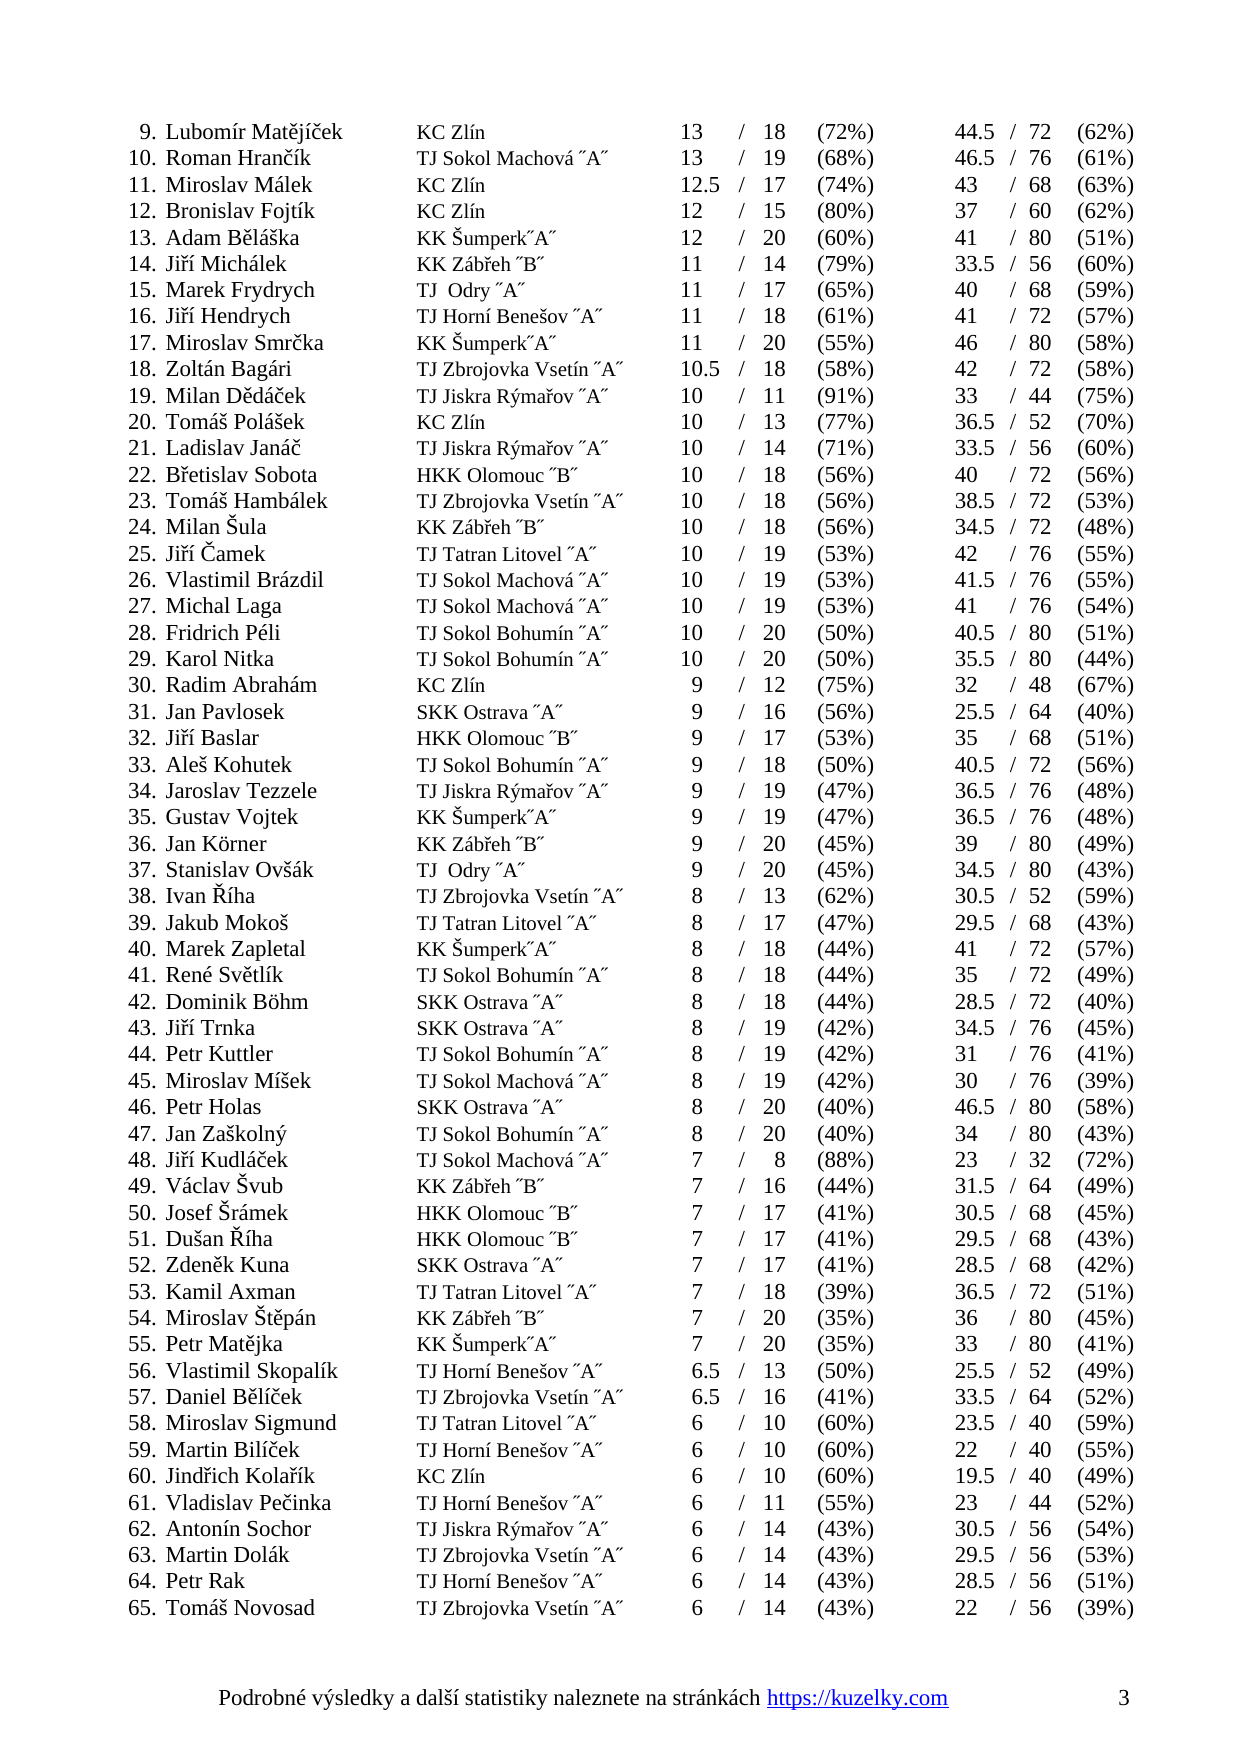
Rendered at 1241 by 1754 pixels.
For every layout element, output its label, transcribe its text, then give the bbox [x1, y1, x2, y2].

text 55. Petr Matějka KK Šumperk˝A˝ 7 / 20 (35%) 33 / 80 (41%) [106, 1330, 1134, 1357]
text 9. Lubomír Matějíček KC Zlín 13 / 18 (72%) 44.5 / 72 (62%) [106, 118, 1134, 144]
text 47. Jan Zaškolný TJ Sokol Bohumín ˝A˝ 8 / 20 (40%) 34 / 80 (43%) [106, 1119, 1134, 1146]
text 16. Jiří Hendrych TJ Horní Benešov ˝A˝ 11 / 18 (61%) 41 / 72 (57%) [106, 303, 1134, 329]
text 64. Petr Rak TJ Horní Benešov ˝A˝ 6 / 14 (43%) 28.5 / 56 (51%) [106, 1568, 1134, 1594]
text 29. Karol Nitka TJ Sokol Bohumín ˝A˝ 10 / 20 (50%) 35.5 / 80 (44%) [106, 645, 1134, 672]
text 13. Adam Běláška KK Šumperk˝A˝ 12 / 20 (60%) 41 / 80 (51%) [106, 223, 1134, 250]
text 41. René Světlík TJ Sokol Bohumín ˝A˝ 8 / 18 (44%) 35 / 72 (49%) [106, 961, 1134, 988]
text 12. Bronislav Fojtík KC Zlín 12 / 15 (80%) 37 / 60 (62%) [106, 197, 1134, 223]
text 30. Radim Abrahám KC Zlín 9 / 12 (75%) 32 / 48 (67%) [106, 672, 1134, 698]
text 15. Marek Frydrych TJ Odry ˝A˝ 11 / 17 (65%) 40 / 68 (59%) [106, 276, 1134, 303]
text 58. Miroslav Sigmund TJ Tatran Litovel ˝A˝ 6 / 10 (60%) 23.5 / 40 (59%) [106, 1409, 1134, 1436]
text 43. Jiří Trnka SKK Ostrava ˝A˝ 8 / 19 (42%) 34.5 / 76 (45%) [106, 1014, 1134, 1041]
text 28. Fridrich Péli TJ Sokol Bohumín ˝A˝ 10 / 20 (50%) 40.5 / 80 (51%) [106, 619, 1134, 645]
text 20. Tomáš Polášek KC Zlín 10 / 13 (77%) 36.5 / 52 (70%) [106, 408, 1134, 434]
text 48. Jiří Kudláček TJ Sokol Machová ˝A˝ 7 / 8 (88%) 23 / 32 (72%) [106, 1146, 1134, 1172]
text 22. Břetislav Sobota HKK Olomouc ˝B˝ 10 / 18 (56%) 40 / 72 (56%) [106, 461, 1134, 487]
text 42. Dominik Böhm SKK Ostrava ˝A˝ 8 / 18 (44%) 28.5 / 72 (40%) [106, 988, 1134, 1014]
text 57. Daniel Bělíček TJ Zbrojovka Vsetín ˝A˝ 6.5 / 16 (41%) 33.5 / 64 (52%) [106, 1383, 1134, 1409]
text 14. Jiří Michálek KK Zábřeh ˝B˝ 11 / 14 (79%) 33.5 / 56 (60%) [106, 250, 1134, 276]
text 31. Jan Pavlosek SKK Ostrava ˝A˝ 9 / 16 (56%) 25.5 / 64 (40%) [106, 698, 1134, 724]
text 35. Gustav Vojtek KK Šumperk˝A˝ 9 / 19 (47%) 36.5 / 76 (48%) [106, 803, 1134, 830]
text 44. Petr Kuttler TJ Sokol Bohumín ˝A˝ 8 / 19 (42%) 31 / 76 (41%) [106, 1041, 1134, 1067]
text 11. Miroslav Málek KC Zlín 12.5 / 17 (74%) 43 / 68 (63%) [106, 171, 1134, 197]
text 23. Tomáš Hambálek TJ Zbrojovka Vsetín ˝A˝ 10 / 18 (56%) 38.5 / 72 (53%) [106, 487, 1134, 513]
text 53. Kamil Axman TJ Tatran Litovel ˝A˝ 7 / 18 (39%) 36.5 / 72 (51%) [106, 1278, 1134, 1304]
text 26. Vlastimil Brázdil TJ Sokol Machová ˝A˝ 10 / 19 (53%) 41.5 / 76 (55%) [106, 566, 1134, 592]
text 39. Jakub Mokoš TJ Tatran Litovel ˝A˝ 8 / 17 (47%) 29.5 / 68 (43%) [106, 909, 1134, 935]
text 17. Miroslav Smrčka KK Šumperk˝A˝ 11 / 20 (55%) 46 / 80 (58%) [106, 329, 1134, 355]
text 51. Dušan Říha HKK Olomouc ˝B˝ 7 / 17 (41%) 29.5 / 68 (43%) [106, 1225, 1134, 1251]
text 49. Václav Švub KK Zábřeh ˝B˝ 7 / 16 (44%) 31.5 / 64 (49%) [106, 1172, 1134, 1199]
text 33. Aleš Kohutek TJ Sokol Bohumín ˝A˝ 9 / 18 (50%) 40.5 / 72 (56%) [106, 751, 1134, 777]
text 38. Ivan Říha TJ Zbrojovka Vsetín ˝A˝ 8 / 13 (62%) 30.5 / 52 (59%) [106, 882, 1134, 909]
text 25. Jiří Čamek TJ Tatran Litovel ˝A˝ 10 / 19 (53%) 42 / 76 (55%) [106, 540, 1134, 566]
text 56. Vlastimil Skopalík TJ Horní Benešov ˝A˝ 6.5 / 13 (50%) 25.5 / 52 (49%) [106, 1357, 1134, 1383]
text 46. Petr Holas SKK Ostrava ˝A˝ 8 / 20 (40%) 46.5 / 80 (58%) [106, 1093, 1134, 1119]
text 10. Roman Hrančík TJ Sokol Machová ˝A˝ 13 / 19 (68%) 46.5 / 76 (61%) [106, 144, 1134, 171]
text 21. Ladislav Janáč TJ Jiskra Rýmařov ˝A˝ 10 / 14 (71%) 33.5 / 56 (60%) [106, 434, 1134, 461]
text 36. Jan Körner KK Zábřeh ˝B˝ 9 / 20 (45%) 39 / 80 (49%) [106, 830, 1134, 856]
text 62. Antonín Sochor TJ Jiskra Rýmařov ˝A˝ 6 / 14 (43%) 30.5 / 56 (54%) [106, 1515, 1134, 1541]
text 27. Michal Laga TJ Sokol Machová ˝A˝ 10 / 19 (53%) 41 / 76 (54%) [106, 592, 1134, 619]
text 34. Jaroslav Tezzele TJ Jiskra Rýmařov ˝A˝ 9 / 19 (47%) 36.5 / 76 (48%) [106, 777, 1134, 803]
text 54. Miroslav Štěpán KK Zábřeh ˝B˝ 7 / 20 (35%) 36 / 80 (45%) [106, 1304, 1134, 1330]
text 61. Vladislav Pečinka TJ Horní Benešov ˝A˝ 6 / 11 (55%) 23 / 44 (52%) [106, 1488, 1134, 1515]
text 65. Tomáš Novosad TJ Zbrojovka Vsetín ˝A˝ 6 / 14 (43%) 22 / 56 (39%) [106, 1594, 1134, 1620]
text 40. Marek Zapletal KK Šumperk˝A˝ 8 / 18 (44%) 41 / 72 (57%) [106, 935, 1134, 961]
text 59. Martin Bilíček TJ Horní Benešov ˝A˝ 6 / 10 (60%) 22 / 40 (55%) [106, 1436, 1134, 1462]
text 45. Miroslav Míšek TJ Sokol Machová ˝A˝ 8 / 19 (42%) 30 / 76 (39%) [106, 1067, 1134, 1093]
text 52. Zdeněk Kuna SKK Ostrava ˝A˝ 7 / 17 (41%) 28.5 / 68 (42%) [106, 1251, 1134, 1278]
text 63. Martin Dolák TJ Zbrojovka Vsetín ˝A˝ 6 / 14 (43%) 29.5 / 56 (53%) [106, 1541, 1134, 1568]
text 37. Stanislav Ovšák TJ Odry ˝A˝ 9 / 20 (45%) 34.5 / 80 (43%) [106, 856, 1134, 882]
text 24. Milan Šula KK Zábřeh ˝B˝ 10 / 18 (56%) 34.5 / 72 (48%) [106, 513, 1134, 540]
text 32. Jiří Baslar HKK Olomouc ˝B˝ 9 / 17 (53%) 35 / 68 (51%) [106, 724, 1134, 751]
text 18. Zoltán Bagári TJ Zbrojovka Vsetín ˝A˝ 10.5 / 18 (58%) 42 / 72 (58%) [106, 355, 1134, 382]
text 19. Milan Dědáček TJ Jiskra Rýmařov ˝A˝ 10 / 11 (91%) 33 / 44 (75%) [106, 382, 1134, 408]
text 60. Jindřich Kolařík KC Zlín 6 / 10 (60%) 19.5 / 40 (49%) [106, 1462, 1134, 1488]
text 50. Josef Šrámek HKK Olomouc ˝B˝ 7 / 17 (41%) 30.5 / 68 (45%) [106, 1199, 1134, 1225]
